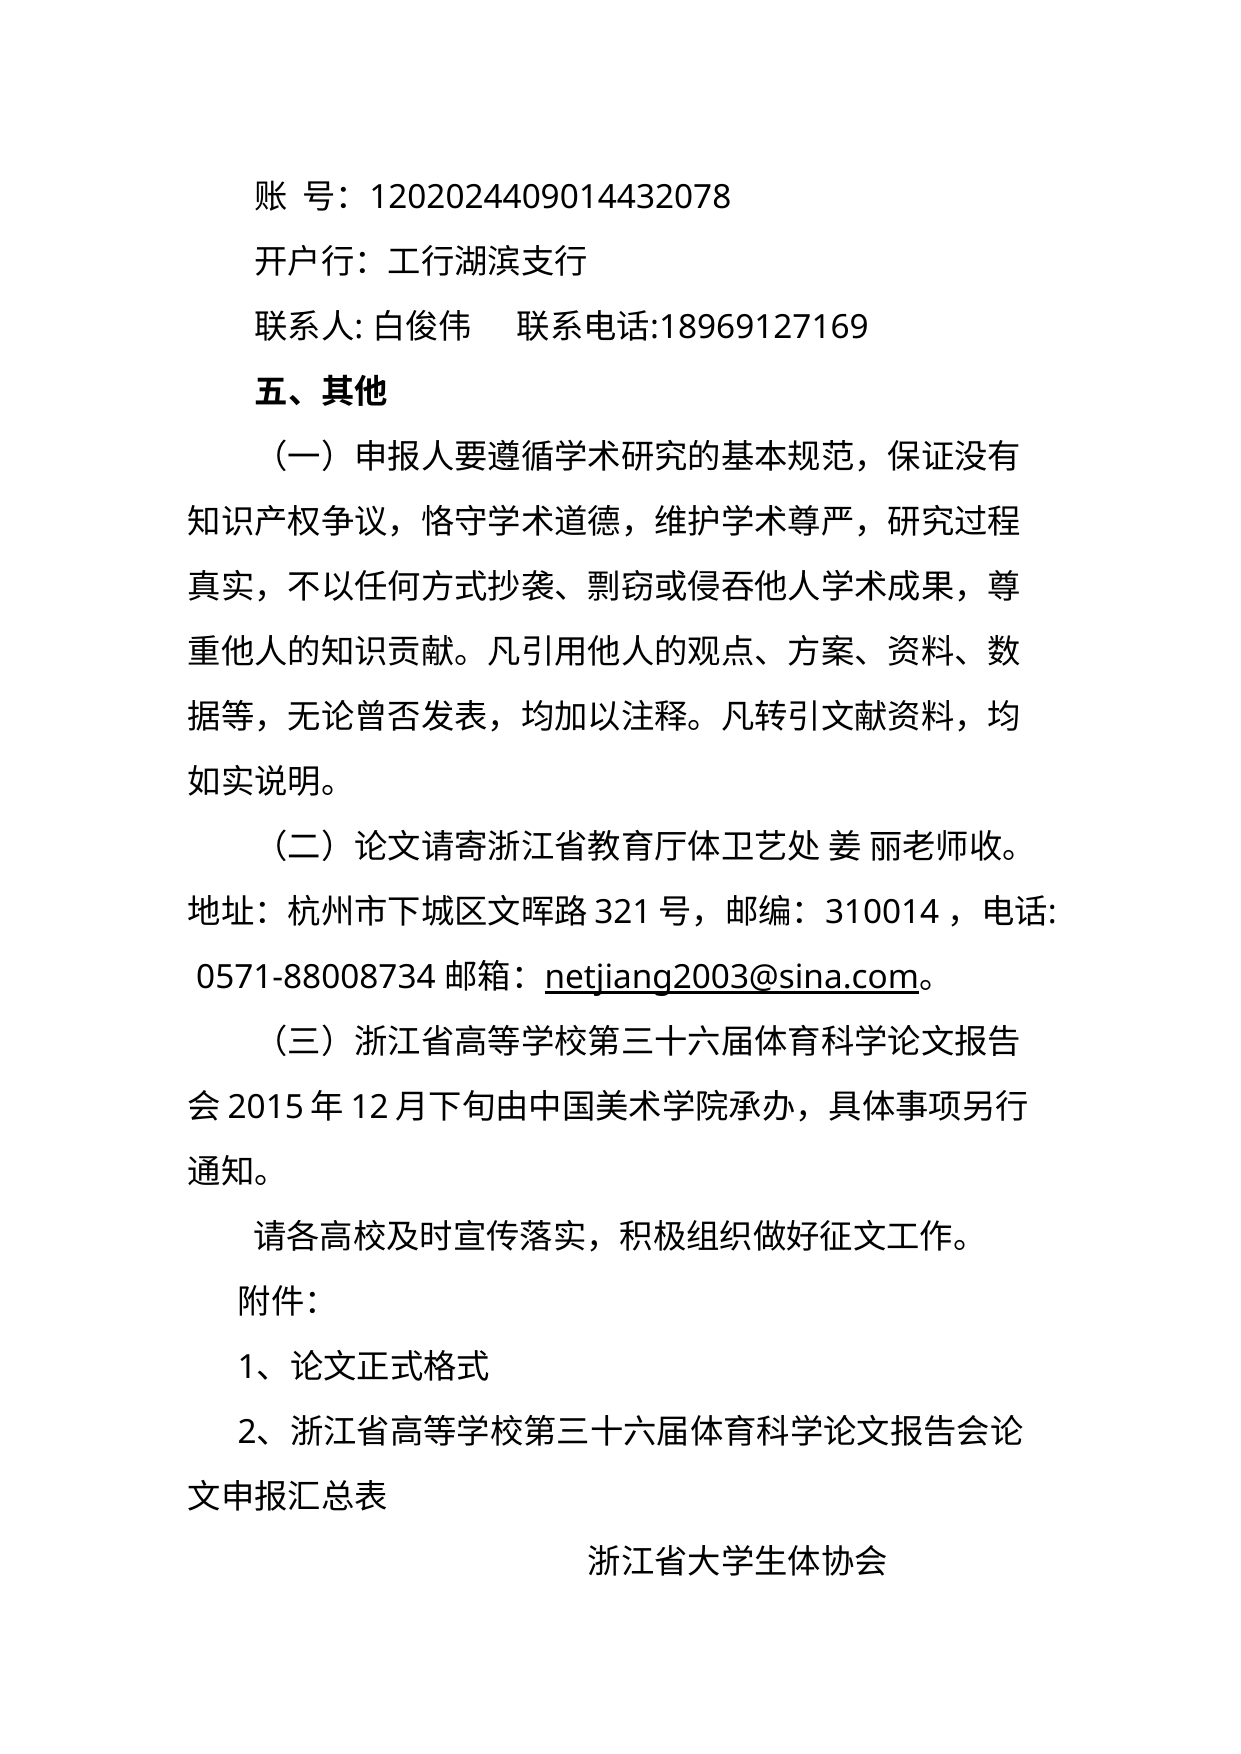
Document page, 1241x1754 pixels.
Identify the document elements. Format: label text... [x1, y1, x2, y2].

text 1、论文正式格式 [187, 1332, 1053, 1397]
text 开户行：工行湖滨支行 [187, 227, 1053, 292]
text 2、浙江省高等学校第三十六届体育科学论文报告会论文申报汇总表 [187, 1397, 1053, 1527]
text 附件： [187, 1267, 1053, 1332]
text 请各高校及时宣传落实，积极组织做好征文工作。 [187, 1202, 1053, 1267]
text 五、其他 [187, 357, 1053, 422]
text 账 号：1202024409014432078 [187, 162, 1053, 227]
text （一）申报人要遵循学术研究的基本规范，保证没有知识产权争议，恪守学术道德，维护学术尊严，研究过程真实，不以任何方式抄袭、剽窃或侵吞他人学术成果，尊重他人的知识贡献。凡引用他人的观点、方案、资料、数据等，无论曾否发表，均加以注释。凡转引文献资料，均如实说明。 [187, 422, 1053, 812]
text 联系人: 白俊伟 联系电话:18969127169 [187, 292, 1053, 357]
text 浙江省大学生体协会 [187, 1527, 1053, 1592]
text （三）浙江省高等学校第三十六届体育科学论文报告会2015年12月下旬由中国美术学院承办，具体事项另行通知。 [187, 1007, 1053, 1202]
text （二）论文请寄浙江省教育厅体卫艺处 姜 丽老师收。地址：杭州市下城区文晖路321号，邮编：310014 ，电话: 0571-88008734 邮箱：netjiang2003@sina.com。 [187, 812, 1053, 1007]
